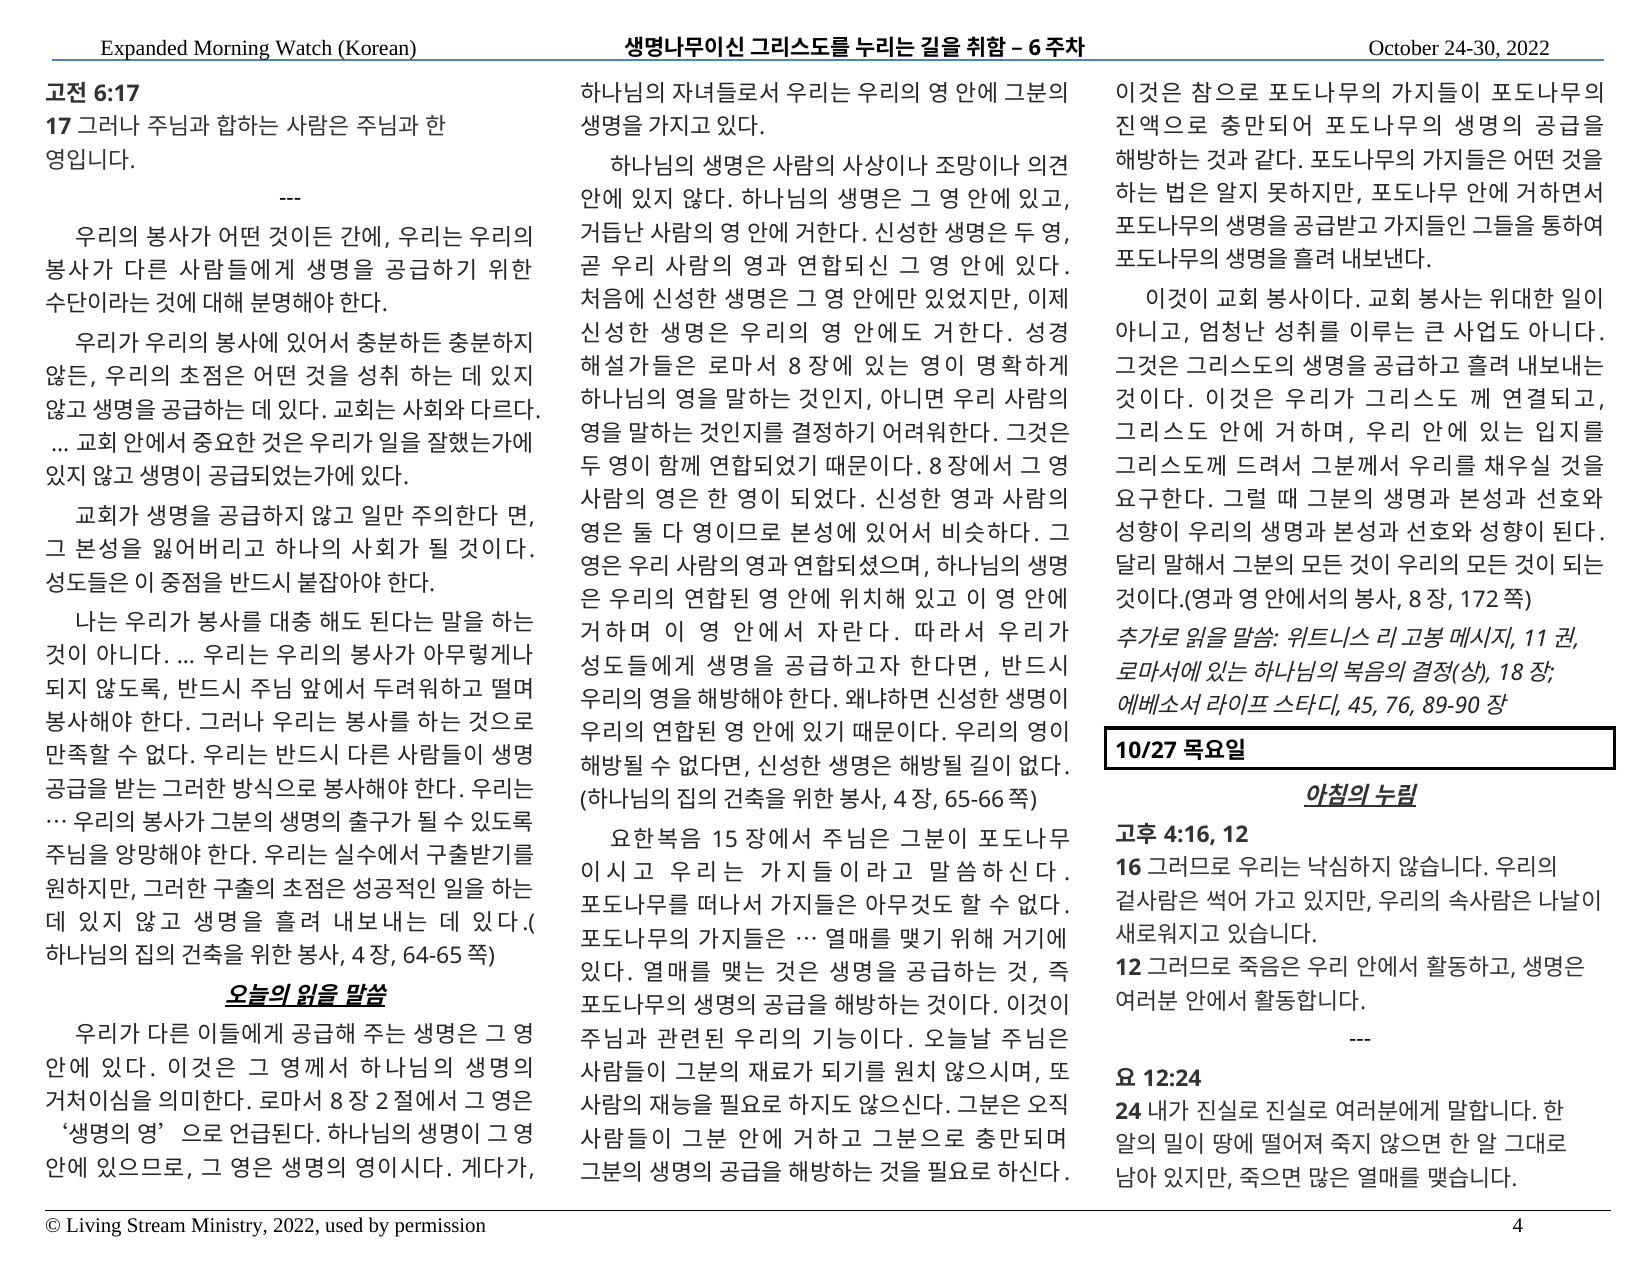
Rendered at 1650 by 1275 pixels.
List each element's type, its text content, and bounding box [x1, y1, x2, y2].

text 요 12:24 24 내가 진실로 진실로 여러분에게 말합니다. 한 알의 밀이 땅에 떨어져 죽지 않으면 한 알 그대로 남아 있지만, 죽으면 많은 열매를 맺습니다. [1115, 1060, 1605, 1193]
text 우리가 우리의 봉사에 있어서 충분하든 충분하지 않든, 우리의 초점은 어떤 것을 성취 하는 데 있지 않고 생명을 공급하는 데 있다. 교회는 사회와 다르다. … 교회 안에서 중요한 것은 우리가 일을 잘했는가에 있지 않고 생명이 공급되었는가에 있다. [45, 325, 535, 491]
text 교회가 생명을 공급하지 않고 일만 주의한다 면, 그 본성을 잃어버리고 하나의 사회가 될 것이다. 성도들은 이 중점을 반드시 붙잡아야 한다. [45, 498, 535, 598]
text 요한복음 15장에서 주님은 그분이 포도나무 이시고 우리는 가지들이라고 말씀하신다. 포도나무를 떠나서 가지들은 아무것도 할 수 없다. 포도나무의 가지들은 … 열매를 맺기 위해 거기에 있다. 열매를 맺는 것은 생명을 공급하는 것, 즉 포도나무의 생명의 공급을 해방하는 것이다. 이것이 주님과 관련된 우리의 기능이다. 오늘날 주님은 사람들이 그분의 재료가 되기를 원치 않으시며, 또 사람의 재능을 필요로 하지도 않으신다. 그분은 오직 사람들이 그분 안에 거하고 그분으로 충만되며 그분의 생명의 공급을 해방하는 것을 필요로 하신다. 이것은 참으로 포도나무의 가지들이 포도나무의 진액으로 충만되어 포도나무의 생명의 공급을 해방하는 것과 같다. 포도나무의 가지들은 어떤 것을 하는 법은 알지 못하지만, 포도나무 안에 거하면서 포도나무의 생명을 공급받고 가지들인 그들을 통하여 포도나무의 생명을 흘려 내보낸다. [1115, 75, 1605, 275]
text --- [45, 181, 535, 212]
text --- [1115, 1022, 1605, 1053]
text 이것이 교회 봉사이다. 교회 봉사는 위대한 일이 아니고, 엄청난 성취를 이루는 큰 사업도 아니다. 그것은 그리스도의 생명을 공급하고 흘려 내보내는 것이다. 이것은 우리가 그리스도 께 연결되고, 그리스도 안에 거하며, 우리 안에 있는 입지를 그리스도께 드려서 그분께서 우리를 채우실 것을 요구한다. 그럴 때 그분의 생명과 본성과 선호와 성향이 우리의 생명과 본성과 선호와 성향이 된다. 달리 말해서 그분의 모든 것이 우리의 모든 것이 되는 것이다.(영과 영 안에서의 봉사, 8장, 172쪽) [1115, 281, 1605, 614]
text 나는 우리가 봉사를 대충 해도 된다는 말을 하는 것이 아니다. … 우리는 우리의 봉사가 아무렇게나 되지 않도록, 반드시 주님 앞에서 두려워하고 떨며 봉사해야 한다. 그러나 우리는 봉사를 하는 것으로 만족할 수 없다. 우리는 반드시 다른 사람들이 생명 공급을 받는 그러한 방식으로 봉사해야 한다. 우리는 … 우리의 봉사가 그분의 생명의 출구가 될 수 있도록 주님을 앙망해야 한다. 우리는 실수에서 구출받기를 원하지만, 그러한 구출의 초점은 성공적인 일을 하는 데 있지 않고 생명을 흘려 내보내는 데 있다.(하나님의 집의 건축을 위한 봉사, 4장, 64-65쪽) [45, 604, 535, 970]
text 우리가 다른 이들에게 공급해 주는 생명은 그 영 안에 있다. 이것은 그 영께서 하나님의 생명의 거처이심을 의미한다. 로마서 8장 2절에서 그 영은 ‘생명의 영’으로 언급된다. 하나님의 생명이 그 영 안에 있으므로, 그 영은 생명의 영이시다. 게다가, 하나님의 자녀들로서 우리는 우리의 영 안에 그분의 생명을 가지고 있다. [580, 75, 1070, 142]
text 추가로 읽을 말씀: 위트니스 리 고봉 메시지, 11권, 로마서에 있는 하나님의 복음의 결정(상), 18장; 에베소서 라이프 스타디, 45, 76, 89-90장 [1115, 620, 1605, 720]
text 오늘의 읽을 말씀 [45, 977, 535, 1010]
text 고전 6:17 17 그러나 주님과 합하는 사람은 주님과 한 영입니다. [45, 75, 535, 175]
text 10/27 목요일 [1107, 730, 1613, 767]
text 우리가 다른 이들에게 공급해 주는 생명은 그 영 안에 있다. 이것은 그 영께서 하나님의 생명의 거처이심을 의미한다. 로마서 8장 2절에서 그 영은 ‘생명의 영’으로 언급된다. 하나님의 생명이 그 영 안에 있으므로, 그 영은 생명의 영이시다. 게다가, 하나님의 자녀들로서 우리는 우리의 영 안에 그분의 생명을 가지고 있다. [45, 1016, 535, 1183]
text 고후 4:16, 12 16 그러므로 우리는 낙심하지 않습니다. 우리의 겉사람은 썩어 가고 있지만, 우리의 속사람은 나날이 새로워지고 있습니다. 12 그러므로 죽음은 우리 안에서 활동하고, 생명은 여러분 안에서 활동합니다. [1115, 816, 1605, 1016]
text 우리의 봉사가 어떤 것이든 간에, 우리는 우리의 봉사가 다른 사람들에게 생명을 공급하기 위한 수단이라는 것에 대해 분명해야 한다. [45, 219, 535, 319]
text 하나님의 생명은 사람의 사상이나 조망이나 의견 안에 있지 않다. 하나님의 생명은 그 영 안에 있고, 거듭난 사람의 영 안에 거한다. 신성한 생명은 두 영, 곧 우리 사람의 영과 연합되신 그 영 안에 있다. 처음에 신성한 생명은 그 영 안에만 있었지만, 이제 신성한 생명은 우리의 영 안에도 거한다. 성경 해설가들은 로마서 8장에 있는 영이 명확하게 하나님의 영을 말하는 것인지, 아니면 우리 사람의 영을 말하는 것인지를 결정하기 어려워한다. 그것은 두 영이 함께 연합되었기 때문이다. 8장에서 그 영 사람의 영은 한 영이 되었다. 신성한 영과 사람의 영은 둘 다 영이므로 본성에 있어서 비슷하다. 그 영은 우리 사람의 영과 연합되셨으며, 하나님의 생명 은 우리의 연합된 영 안에 위치해 있고 이 영 안에 거하며 이 영 안에서 자란다. 따라서 우리가 성도들에게 생명을 공급하고자 한다면, 반드시 우리의 영을 해방해야 한다. 왜냐하면 신성한 생명이 우리의 연합된 영 안에 있기 때문이다. 우리의 영이 해방될 수 없다면, 신성한 생명은 해방될 길이 없다.(하나님의 집의 건축을 위한 봉사, 4장, 65-66쪽) [580, 148, 1070, 814]
text 요한복음 15장에서 주님은 그분이 포도나무 이시고 우리는 가지들이라고 말씀하신다. 포도나무를 떠나서 가지들은 아무것도 할 수 없다. 포도나무의 가지들은 … 열매를 맺기 위해 거기에 있다. 열매를 맺는 것은 생명을 공급하는 것, 즉 포도나무의 생명의 공급을 해방하는 것이다. 이것이 주님과 관련된 우리의 기능이다. 오늘날 주님은 사람들이 그분의 재료가 되기를 원치 않으시며, 또 사람의 재능을 필요로 하지도 않으신다. 그분은 오직 사람들이 그분 안에 거하고 그분으로 충만되며 그분의 생명의 공급을 해방하는 것을 필요로 하신다. 이것은 참으로 포도나무의 가지들이 포도나무의 진액으로 충만되어 포도나무의 생명의 공급을 해방하는 것과 같다. 포도나무의 가지들은 어떤 것을 하는 법은 알지 못하지만, 포도나무 안에 거하면서 포도나무의 생명을 공급받고 가지들인 그들을 통하여 포도나무의 생명을 흘려 내보낸다. [580, 821, 1070, 1187]
text 아침의 누림 [1115, 776, 1605, 810]
